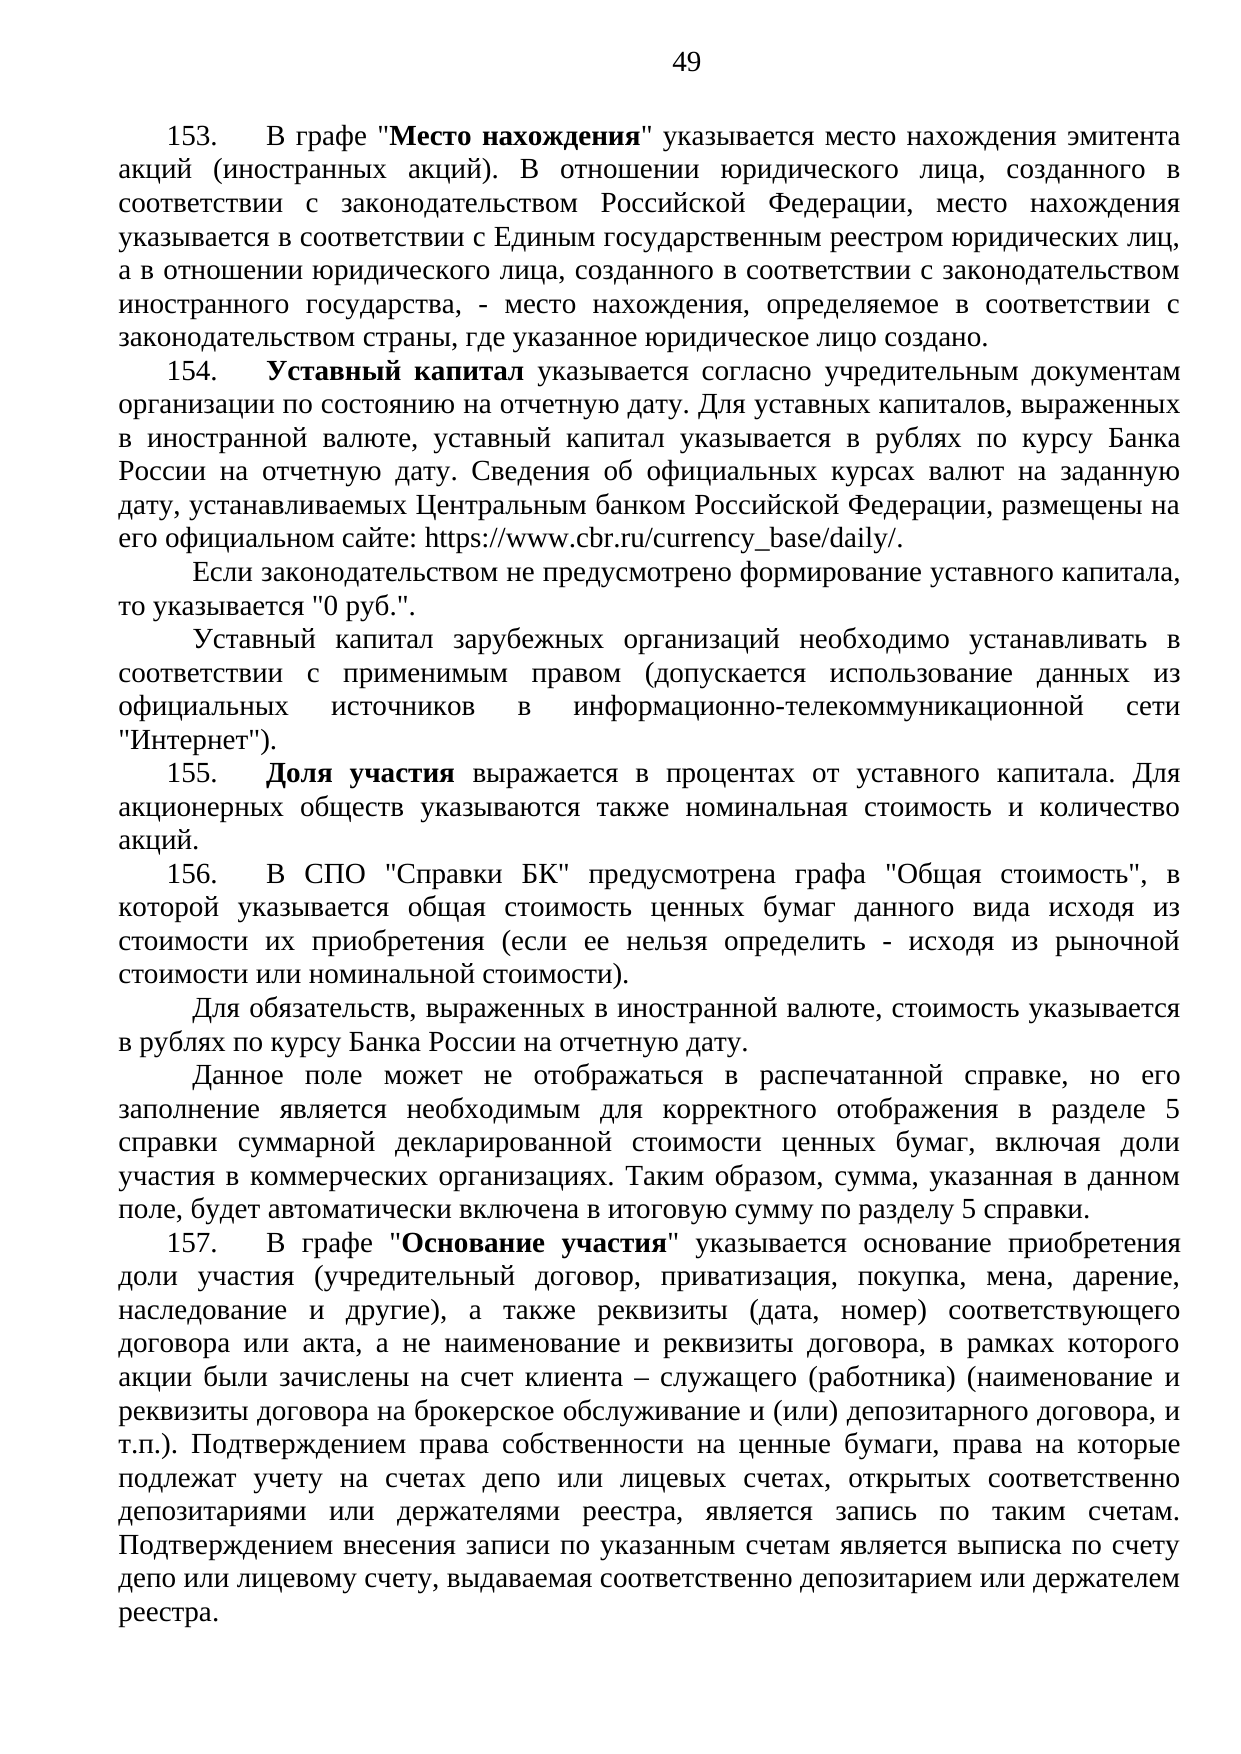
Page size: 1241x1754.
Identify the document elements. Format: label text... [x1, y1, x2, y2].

list Если законодательством не предусмотрено формирование уставного капитала, то указывается "0 руб.". [118, 554, 1181, 621]
list Для обязательств, выраженных в иностранной валюте, стоимость указывается в рублях по курсу Банка России на отчетную дату. [118, 990, 1181, 1057]
list В графе "Место нахождения" указывается место нахождения эмитента акций (иностранных акций). В отношении юридического лица, созданного в соответствии с законодательством Российской Федерации, место нахождения указывается в соответствии с Единым государственным реестром юридических лиц, а в отношении юридического лица, созданного в соответствии с законодательством иностранного государства, - место нахождения, определяемое в соответствии с законодательством страны, где указанное юридическое лицо создано. [118, 118, 1181, 353]
list Уставный капитал указывается согласно учредительным документам организации по состоянию на отчетную дату. Для уставных капиталов, выраженных в иностранной валюте, уставный капитал указывается в рублях по курсу Банка России на отчетную дату. Сведения об официальных курсах валют на заданную дату, устанавливаемых Центральным банком Российской Федерации, размещены на его официальном сайте: https://www.cbr.ru/currency_base/daily/. [118, 353, 1181, 554]
list В СПО "Справки БК" предусмотрена графа "Общая стоимость", в которой указывается общая стоимость ценных бумаг данного вида исходя из стоимости их приобретения (если ее нельзя определить - исходя из рыночной стоимости или номинальной стоимости). [118, 856, 1181, 990]
list В графе "Основание участия" указывается основание приобретения доли участия (учредительный договор, приватизация, покупка, мена, дарение, наследование и другие), а также реквизиты (дата, номер) соответствующего договора или акта, а не наименование и реквизиты договора, в рамках которого акции были зачислены на счет клиента – служащего (работника) (наименование и реквизиты договора на брокерское обслуживание и (или) депозитарного договора, и т.п.). Подтверждением права собственности на ценные бумаги, права на которые подлежат учету на счетах депо или лицевых счетах, открытых соответственно депозитариями или держателями реестра, является запись по таким счетам. Подтверждением внесения записи по указанным счетам является выписка по счету депо или лицевому счету, выдаваемая соответственно депозитарием или держателем реестра. [118, 1225, 1181, 1627]
list Доля участия выражается в процентах от уставного капитала. Для акционерных обществ указываются также номинальная стоимость и количество акций. [118, 755, 1181, 856]
list Уставный капитал зарубежных организаций необходимо устанавливать в соответствии с применимым правом (допускается использование данных из официальных источников в информационно-телекоммуникационной сети "Интернет"). [118, 621, 1181, 755]
list Данное поле может не отображаться в распечатанной справке, но его заполнение является необходимым для корректного отображения в разделе 5 справки суммарной декларированной стоимости ценных бумаг, включая доли участия в коммерческих организациях. Таким образом, сумма, указанная в данном поле, будет автоматически включена в итоговую сумму по разделу 5 справки. [118, 1057, 1181, 1225]
